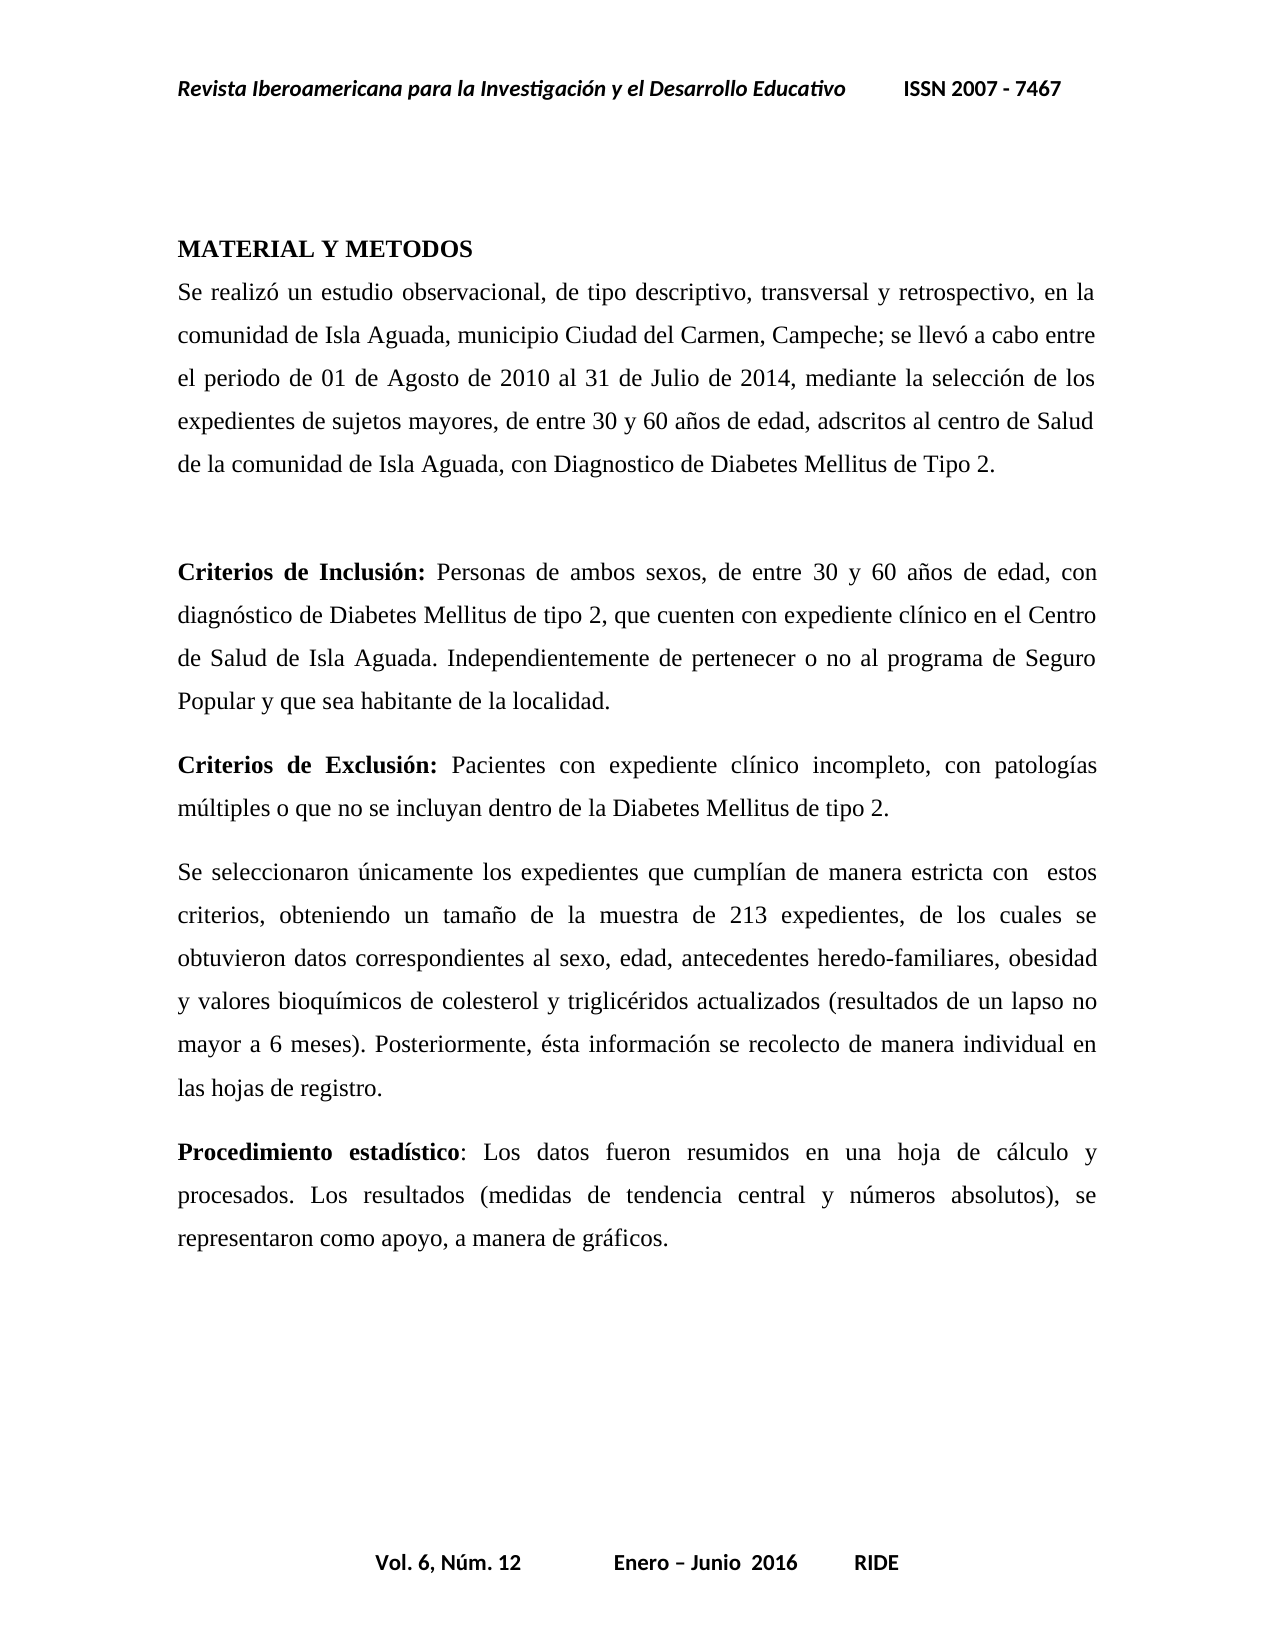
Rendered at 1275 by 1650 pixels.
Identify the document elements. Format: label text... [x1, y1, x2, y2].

text Criterios de Exclusión: Pacientes con expediente clínico incompleto, con patologías múltiples o que no se incluyan dentro de la Diabetes Mellitus de tipo 2. [177, 750, 1098, 822]
text MATERIAL Y METODOS [177, 234, 1096, 263]
text Se realizó un estudio observacional, de tipo descriptivo, transversal y retrospectivo, en la comunidad de Isla Aguada, municipio Ciudad del Carmen, Campeche; se llevó a cabo entre el periodo de 01 de Agosto de 2010 al 31 de Julio de 2014, mediante la selección de los expedientes de sujetos mayores, de entre 30 y 60 años de edad, adscritos al centro de Salud de la comunidad de Isla Aguada, con Diagnostico de Diabetes Mellitus de Tipo 2. [177, 277, 1096, 478]
text Se seleccionaron únicamente los expedientes que cumplían de manera estricta con estos criterios, obteniendo un tamaño de la muestra de 213 expedientes, de los cuales se obtuvieron datos correspondientes al sexo, edad, antecedentes heredo-familiares, obesidad y valores bioquímicos de colesterol y triglicéridos actualizados (resultados de un lapso no mayor a 6 meses). Posteriormente, ésta información se recolecto de manera individual en las hojas de registro. [177, 857, 1098, 1101]
text Procedimiento estadístico: Los datos fueron resumidos en una hoja de cálculo y procesados. Los resultados (medidas de tendencia central y números absolutos), se representaron como apoyo, a manera de gráficos. [177, 1137, 1098, 1252]
text Criterios de Inclusión: Personas de ambos sexos, de entre 30 y 60 años de edad, con diagnóstico de Diabetes Mellitus de tipo 2, que cuenten con expediente clínico en el Centro de Salud de Isla Aguada. Independientemente de pertenecer o no al programa de Seguro Popular y que sea habitante de la localidad. [177, 557, 1098, 715]
